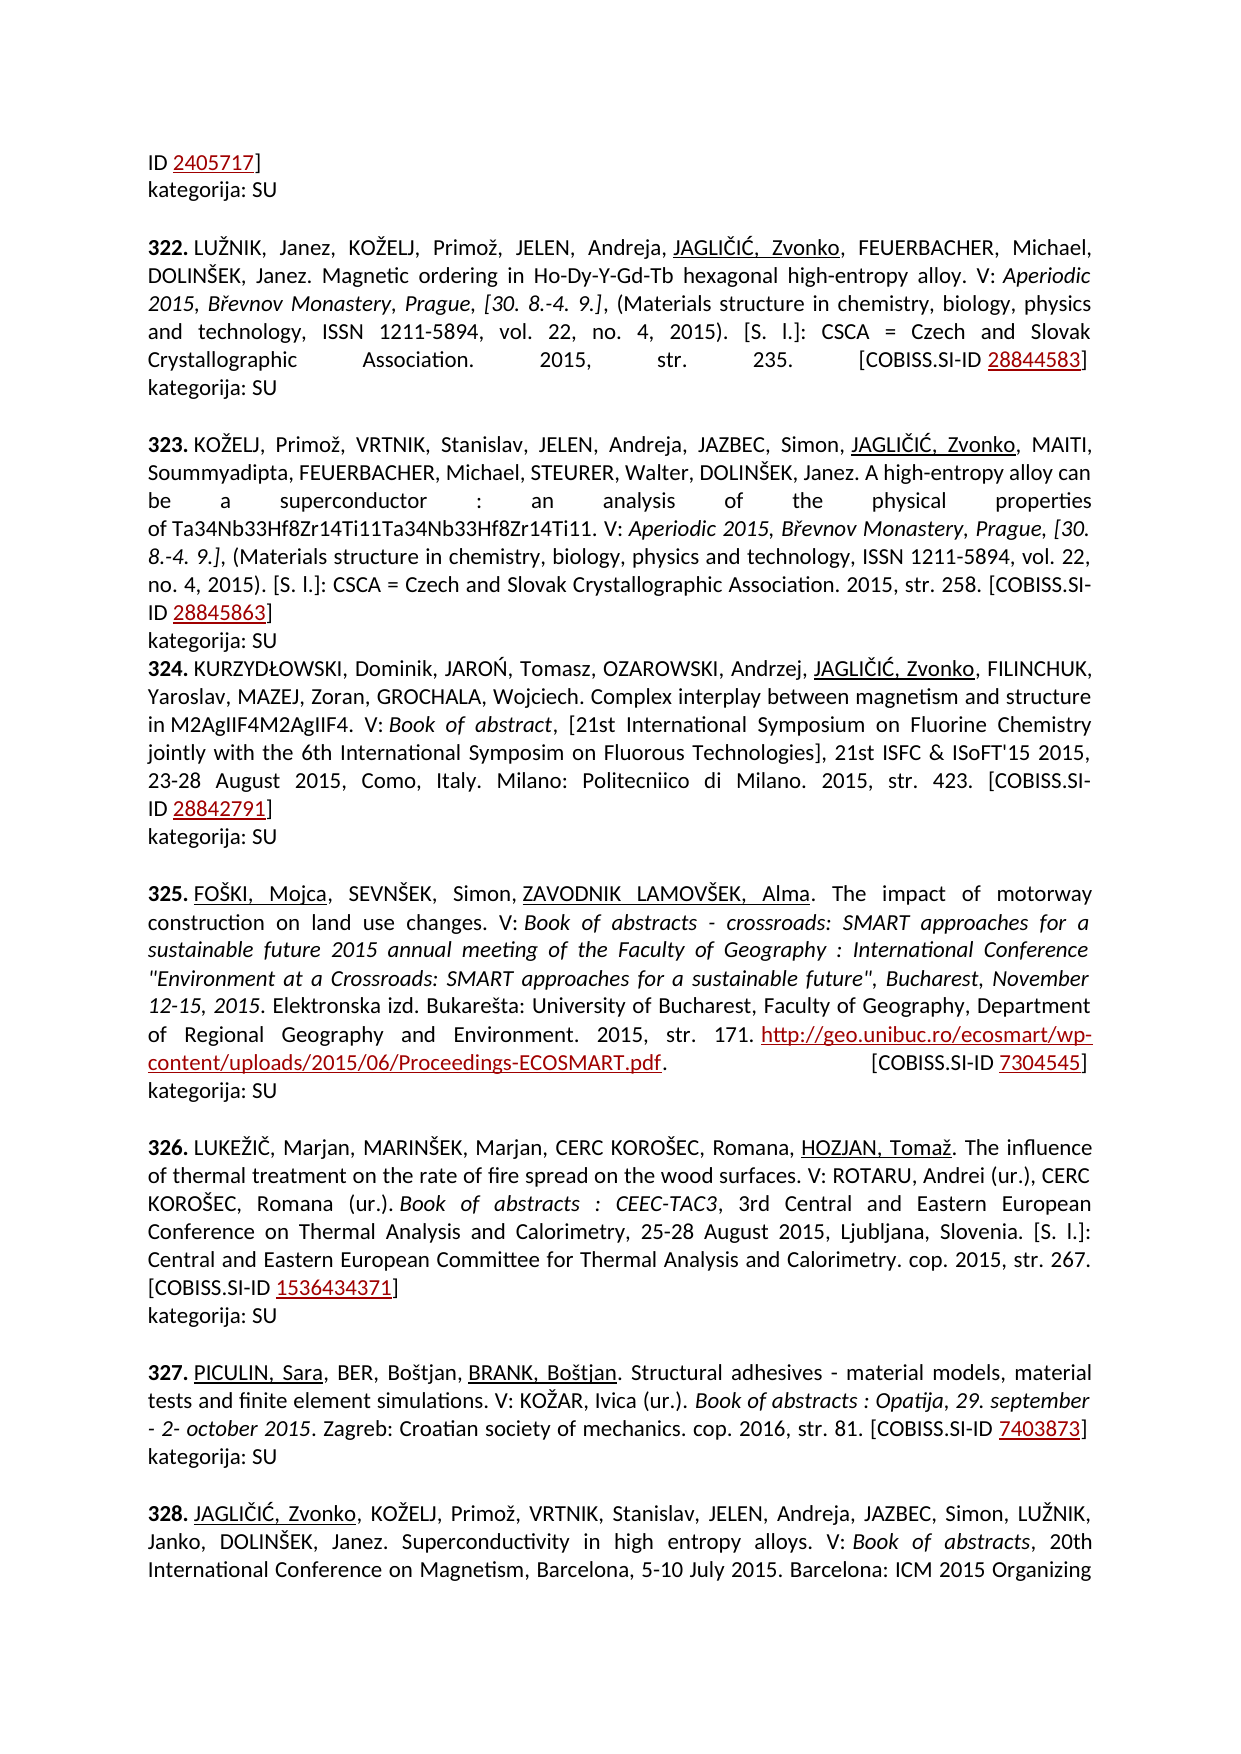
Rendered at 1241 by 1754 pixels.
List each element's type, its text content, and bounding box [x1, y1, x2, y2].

text 322. LUŽNIK, Janez, KOŽELJ, Primož, JELEN, Andreja, JAGLIČIĆ, Zvonko, FEUERBACHER, Michael, DOLINŠEK, Janez. Magnetic ordering in Ho-Dy-Y-Gd-Tb hexagonal high-entropy alloy. V: Aperiodic 2015, Břevnov Monastery, Prague, [30. 8.-4. 9.], (Materials structure in chemistry, biology, physics and technology, ISSN 1211-5894, vol. 22, no. 4, 2015). [S. l.]: CSCA = Czech and Slovak Crystallographic Association. 2015, str. 235. [COBISS.SI-ID 28844583] kategorija: SU [148, 233, 1093, 401]
text 324. KURZYDŁOWSKI, Dominik, JAROŃ, Tomasz, OZAROWSKI, Andrzej, JAGLIČIĆ, Zvonko, FILINCHUK, Yaroslav, MAZEJ, Zoran, GROCHALA, Wojciech. Complex interplay between magnetism and structure in M2AgIIF4M2AgIIF4. V: Book of abstract, [21st International Symposium on Fluorine Chemistry jointly with the 6th International Symposim on Fluorous Technologies], 21st ISFC & ISoFT'15 2015, 23-28 August 2015, Como, Italy. Milano: Politecniico di Milano. 2015, str. 423. [COBISS.SI-ID 28842791] kategorija: SU [148, 654, 1093, 850]
text 323. KOŽELJ, Primož, VRTNIK, Stanislav, JELEN, Andreja, JAZBEC, Simon, JAGLIČIĆ, Zvonko, MAITI, Soummyadipta, FEUERBACHER, Michael, STEURER, Walter, DOLINŠEK, Janez. A high-entropy alloy can be a superconductor : an analysis of the physical properties of Ta34Nb33Hf8Zr14Ti11Ta34Nb33Hf8Zr14Ti11. V: Aperiodic 2015, Břevnov Monastery, Prague, [30. 8.-4. 9.], (Materials structure in chemistry, biology, physics and technology, ISSN 1211-5894, vol. 22, no. 4, 2015). [S. l.]: CSCA = Czech and Slovak Crystallographic Association. 2015, str. 258. [COBISS.SI-ID 28845863] kategorija: SU [148, 430, 1093, 654]
text 327. PICULIN, Sara, BER, Boštjan, BRANK, Boštjan. Structural adhesives - material models, material tests and finite element simulations. V: KOŽAR, Ivica (ur.). Book of abstracts : Opatija, 29. september - 2- october 2015. Zagreb: Croatian society of mechanics. cop. 2016, str. 81. [COBISS.SI-ID 7403873] kategorija: SU [148, 1358, 1093, 1470]
text 326. LUKEŽIČ, Marjan, MARINŠEK, Marjan, CERC KOROŠEC, Romana, HOZJAN, Tomaž. The influence of thermal treatment on the rate of fire spread on the wood surfaces. V: ROTARU, Andrei (ur.), CERC KOROŠEC, Romana (ur.). Book of abstracts : CEEC-TAC3, 3rd Central and Eastern European Conference on Thermal Analysis and Calorimetry, 25-28 August 2015, Ljubljana, Slovenia. [S. l.]: Central and Eastern European Committee for Thermal Analysis and Calorimetry. cop. 2015, str. 267. [COBISS.SI-ID 1536434371] kategorija: SU [148, 1133, 1093, 1329]
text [148, 148, 1093, 204]
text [148, 1499, 1093, 1583]
text 325. FOŠKI, Mojca, SEVNŠEK, Simon, ZAVODNIK LAMOVŠEK, Alma. The impact of motorway construction on land use changes. V: Book of abstracts - crossroads: SMART approaches for a sustainable future 2015 annual meeting of the Faculty of Geography : International Conference "Environment at a Crossroads: SMART approaches for a sustainable future", Bucharest, November 12-15, 2015. Elektronska izd. Bukarešta: University of Bucharest, Faculty of Geography, Department of Regional Geography and Environment. 2015, str. 171. http://geo.unibuc.ro/ecosmart/wp-content/uploads/2015/06/Proceedings-ECOSMART.pdf. [COBISS.SI-ID 7304545] kategorija: SU [148, 879, 1093, 1104]
